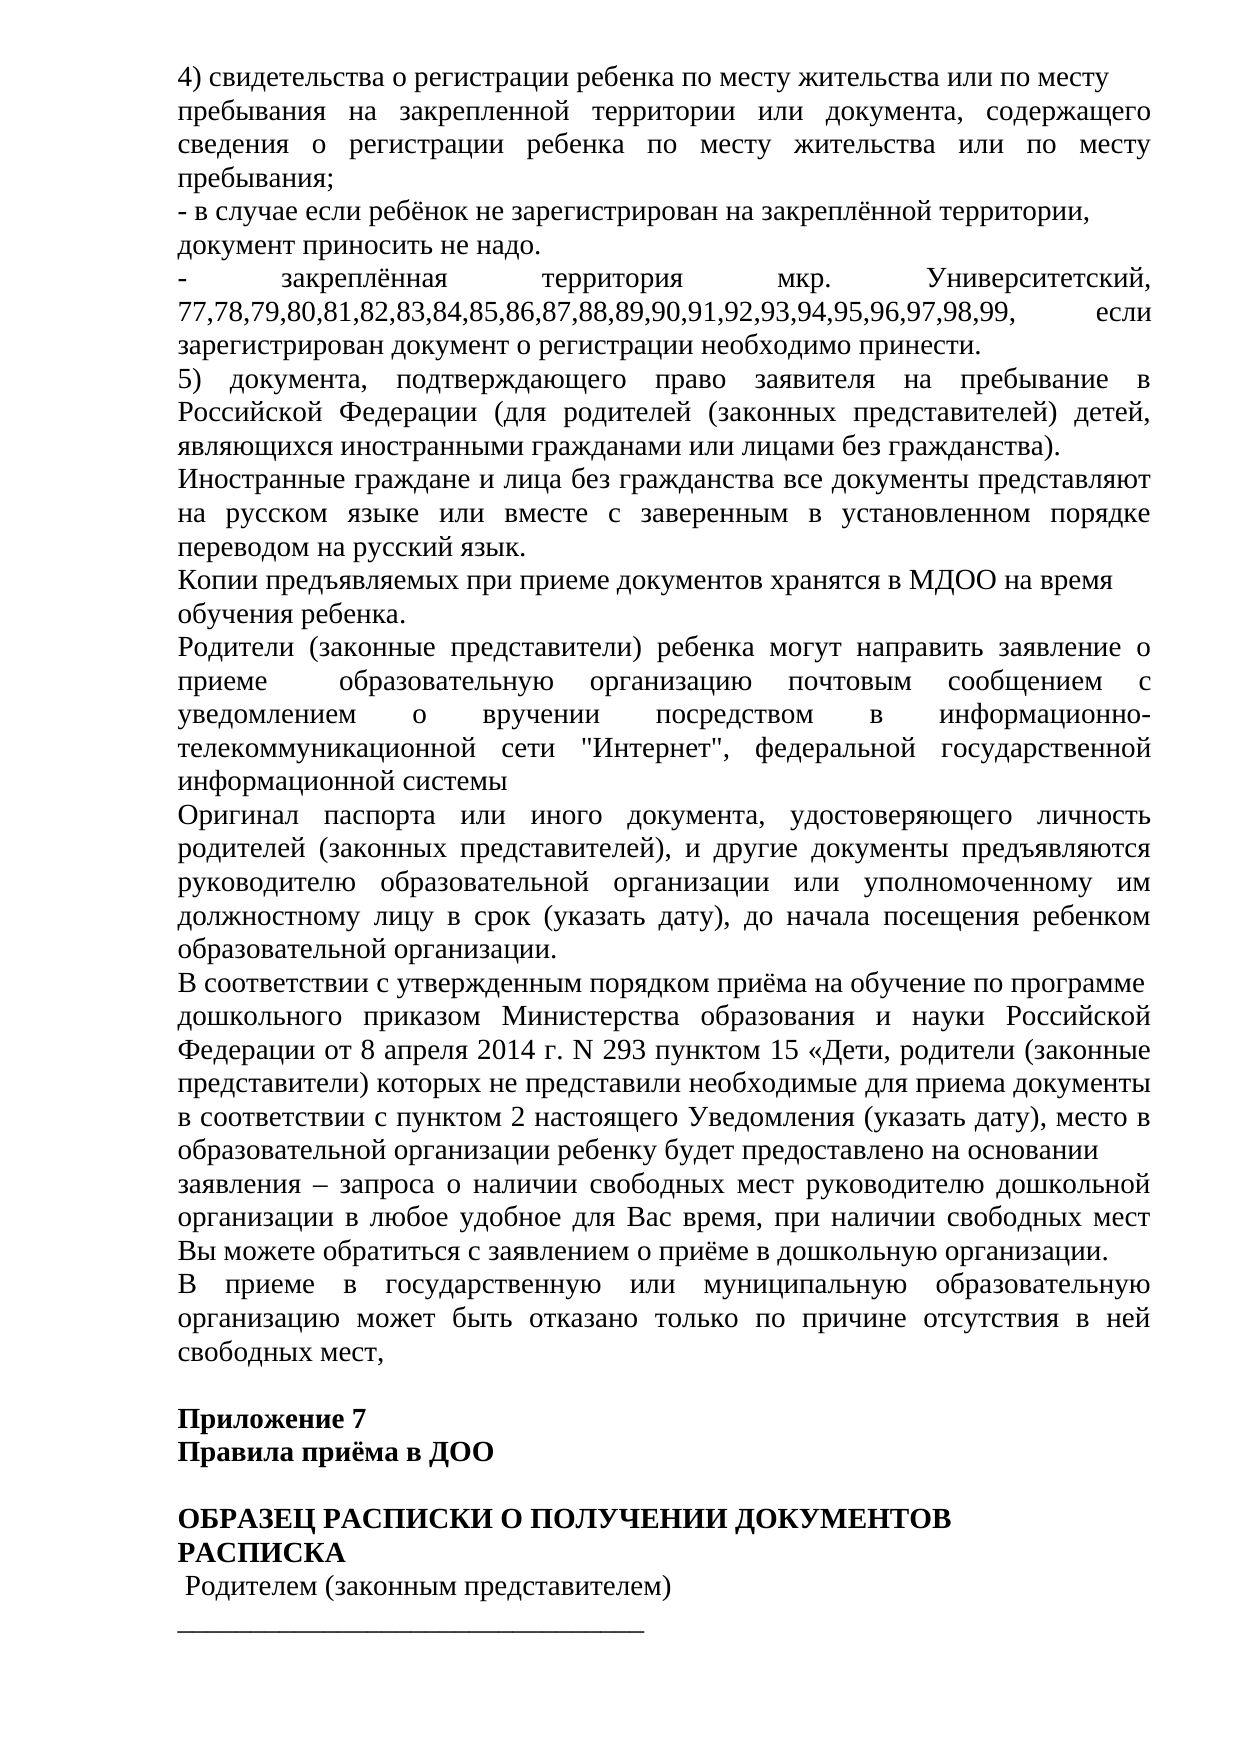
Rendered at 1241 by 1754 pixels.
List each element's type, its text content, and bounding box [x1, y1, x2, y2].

text 5) документа, подтверждающего право заявителя на пребывание в Российской Федерации (для родителей (законных представителей) детей, являющихся иностранными гражданами или лицами без гражданства). [177, 361, 1152, 462]
text - в случае если ребёнок не зарегистрирован на закреплённой территории, [177, 193, 1152, 227]
text Приложение 7 [177, 1401, 1152, 1434]
text 4) свидетельства о регистрации ребенка по месту жительства или по месту [177, 59, 1152, 93]
text ________________________________ [177, 1602, 1152, 1636]
text Правила приёма в ДОО [177, 1434, 1152, 1468]
text Копии предъявляемых при приеме документов хранятся в МДОО на время [177, 562, 1152, 596]
text - закреплённая территория мкр. Университетский, 77,78,79,80,81,82,83,84,85,86,87,88,89,90,91,92,93,94,95,96,97,98,99, если зарегистрирован документ о регистрации необходимо принести. [177, 260, 1152, 361]
text РАСПИСКА [177, 1535, 1152, 1568]
text ОБРАЗЕЦ РАСПИСКИ О ПОЛУЧЕНИИ ДОКУМЕНТОВ [177, 1501, 1152, 1535]
text Родители (законные представители) ребенка могут направить заявление о приеме образовательную организацию почтовым сообщением с уведомлением о вручении посредством в информационно-телекоммуникационной сети "Интернет", федеральной государственной информационной системы [177, 629, 1152, 797]
text Иностранные граждане и лица без гражданства все документы представляют на русском языке или вместе с заверенным в установленном порядке переводом на русский язык. [177, 462, 1152, 562]
text дошкольного приказом Министерства образования и науки Российской Федерации от 8 апреля 2014 г. N 293 пунктом 15 «Дети, родители (законные представители) которых не представили необходимые для приема документы в соответствии с пунктом 2 настоящего Уведомления (указать дату), место в образовательной организации ребенку будет предоставлено на основании [177, 998, 1152, 1166]
text Родителем (законным представителем) [177, 1568, 1152, 1602]
text пребывания на закрепленной территории или документа, содержащего сведения о регистрации ребенка по месту жительства или по месту пребывания; [177, 93, 1152, 193]
text заявления – запроса о наличии свободных мест руководителю дошкольной организации в любое удобное для Вас время, при наличии свободных мест Вы можете обратиться с заявлением о приёме в дошкольную организации. [177, 1166, 1152, 1267]
text Оригинал паспорта или иного документа, удостоверяющего личность родителей (законных представителей), и другие документы предъявляются руководителю образовательной организации или уполномоченному им должностному лицу в срок (указать дату), до начала посещения ребенком образовательной организации. [177, 797, 1152, 965]
text документ приносить не надо. [177, 227, 1152, 260]
text обучения ребенка. [177, 596, 1152, 629]
text В соответствии с утвержденным порядком приёма на обучение по программе [177, 965, 1152, 998]
text В приеме в государственную или муниципальную образовательную организацию может быть отказано только по причине отсутствия в ней свободных мест, [177, 1267, 1152, 1367]
